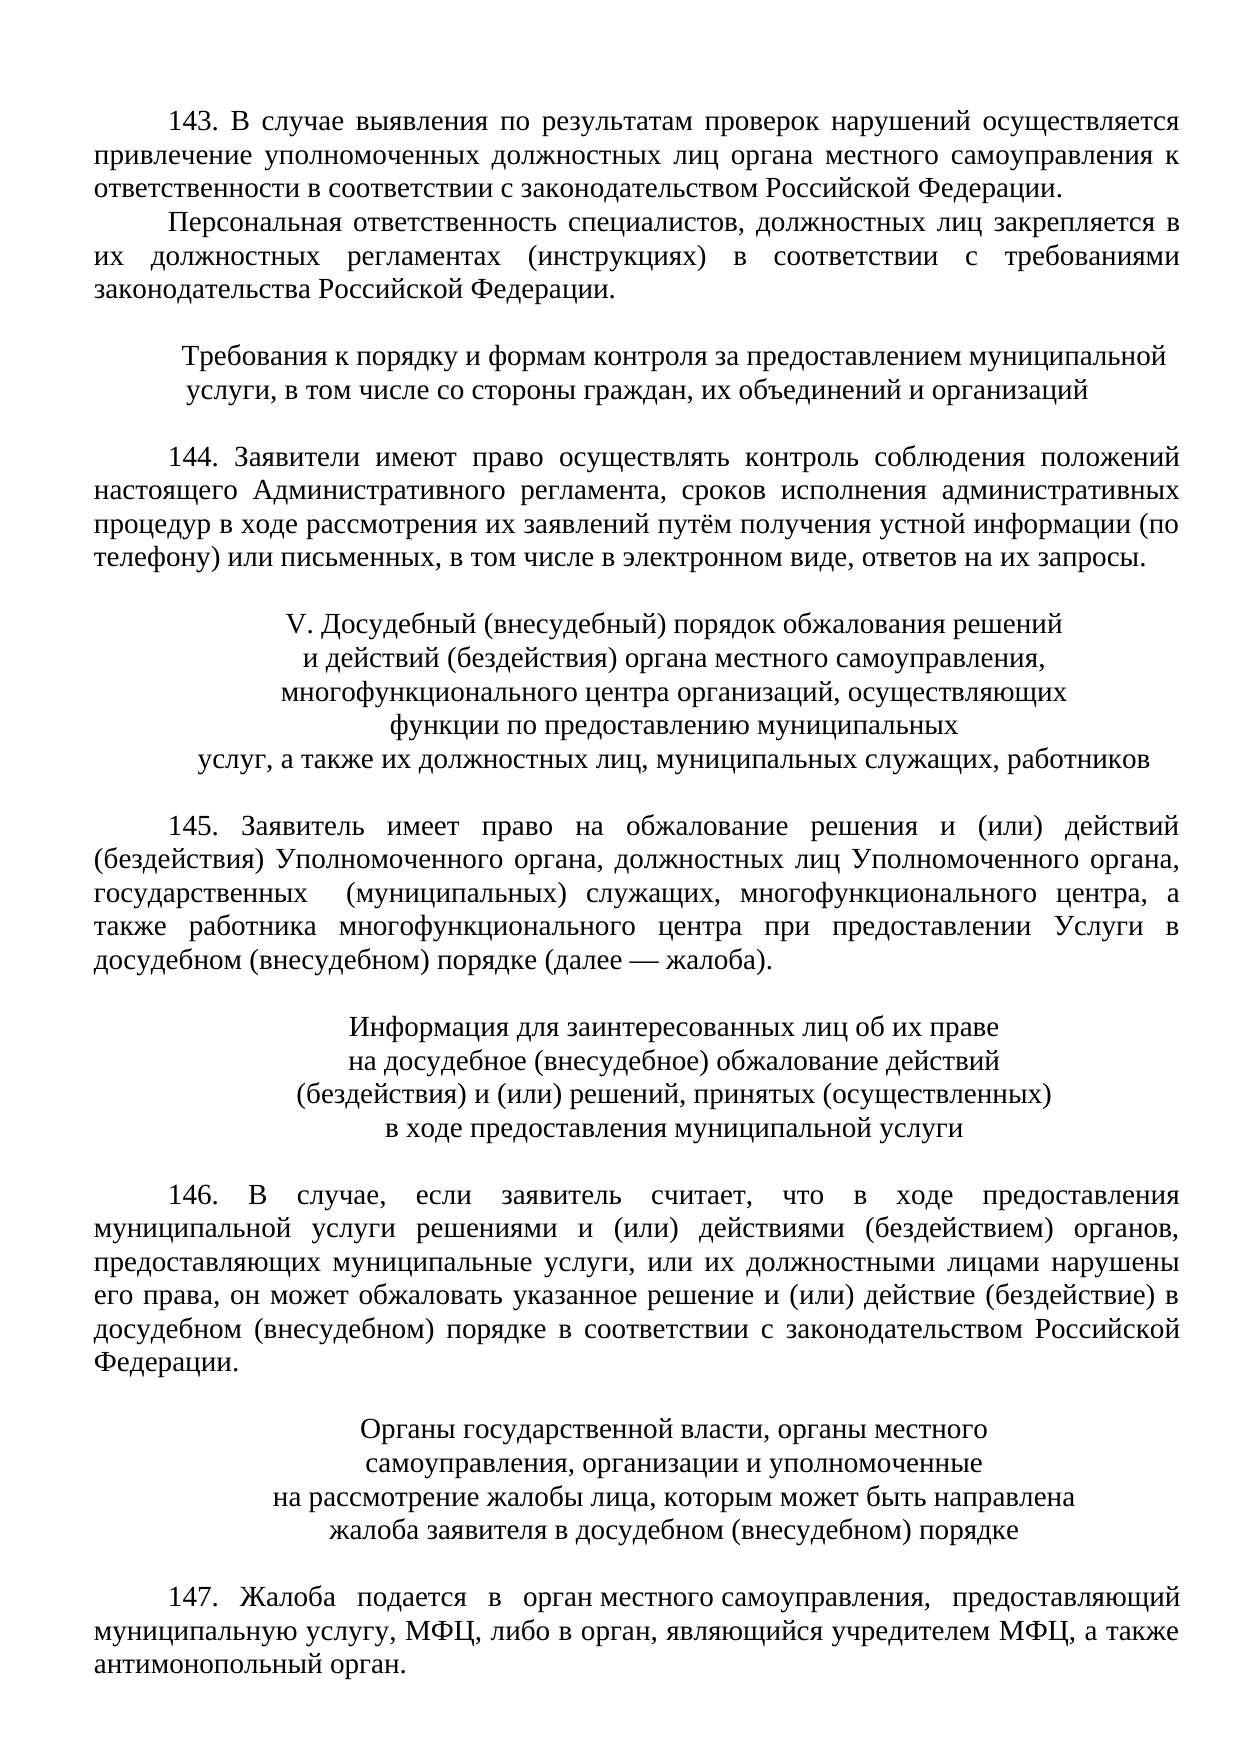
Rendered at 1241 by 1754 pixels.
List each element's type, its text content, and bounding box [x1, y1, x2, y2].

text 147. Жалоба подается в орган местного самоуправления, предоставляющий муниципальную услугу, МФЦ, либо в орган, являющийся учредителем МФЦ, а также антимонопольный орган. [94, 1579, 1181, 1680]
text V. Досудебный (внесудебный) порядок обжалования решений [94, 607, 1181, 640]
text на досудебное (внесудебное) обжалование действий [94, 1043, 1181, 1076]
text функции по предоставлению муниципальных [94, 707, 1181, 741]
text многофункционального центра организаций, осуществляющих [94, 674, 1181, 707]
text 143. В случае выявления по результатам проверок нарушений осуществляется привлечение уполномоченных должностных лиц органа местного самоуправления к ответственности в соответствии с законодательством Российской Федерации. [94, 103, 1181, 204]
text услуг, а также их должностных лиц, муниципальных служащих, работников [94, 741, 1181, 774]
text 146. В случае, если заявитель считает, что в ходе предоставления муниципальной услуги решениями и (или) действиями (бездействием) органов, предоставляющих муниципальные услуги, или их должностными лицами нарушены его права, он может обжаловать указанное решение и (или) действие (бездействие) в досудебном (внесудебном) порядке в соответствии с законодательством Российской Федерации. [94, 1177, 1181, 1378]
text самоуправления, организации и уполномоченные [94, 1445, 1181, 1479]
text Информация для заинтересованных лиц об их праве [94, 1009, 1181, 1043]
text Органы государственной власти, органы местного [94, 1412, 1181, 1445]
text 145. Заявитель имеет право на обжалование решения и (или) действий (бездействия) Уполномоченного органа, должностных лиц Уполномоченного органа, государственных (муниципальных) служащих, многофункционального центра, а также работника многофункционального центра при предоставлении Услуги в досудебном (внесудебном) порядке (далее — жалоба). [94, 808, 1181, 976]
text и действий (бездействия) органа местного самоуправления, [94, 640, 1181, 674]
text Требования к порядку и формам контроля за предоставлением муниципальной услуги, в том числе со стороны граждан, их объединений и организаций [94, 338, 1181, 405]
text жалоба заявителя в досудебном (внесудебном) порядке [94, 1512, 1181, 1546]
text 144. Заявители имеют право осуществлять контроль соблюдения положений настоящего Административного регламента, сроков исполнения административных процедур в ходе рассмотрения их заявлений путём получения устной информации (по телефону) или письменных, в том числе в электронном виде, ответов на их запросы. [94, 439, 1181, 573]
text (бездействия) и (или) решений, принятых (осуществленных) [94, 1076, 1181, 1110]
text на рассмотрение жалобы лица, которым может быть направлена [94, 1479, 1181, 1512]
text в ходе предоставления муниципальной услуги [94, 1110, 1181, 1143]
text Персональная ответственность специалистов, должностных лиц закрепляется в их должностных регламентах (инструкциях) в соответствии с требованиями законодательства Российской Федерации. [94, 204, 1181, 305]
